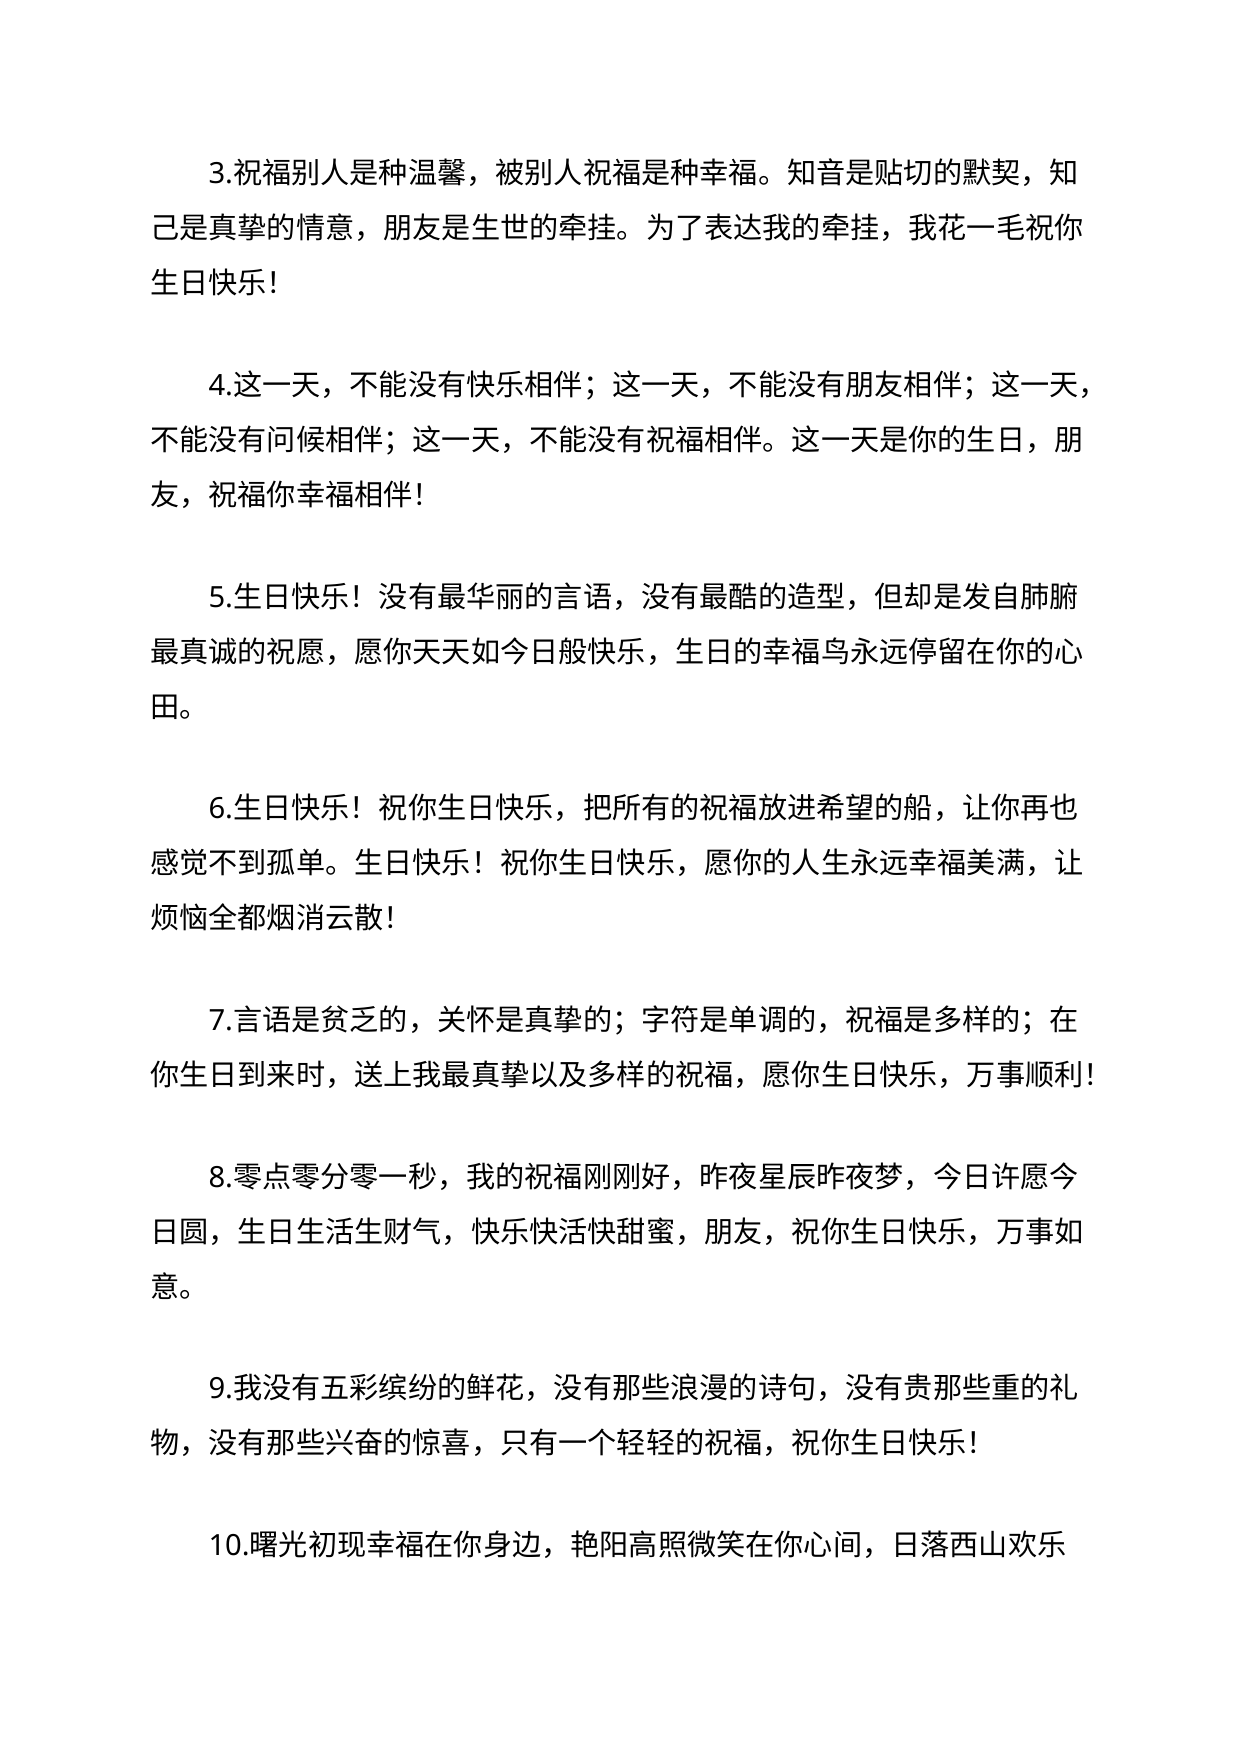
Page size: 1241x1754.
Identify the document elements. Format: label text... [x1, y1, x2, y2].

text 9.我没有五彩缤纷的鲜花，没有那些浪漫的诗句，没有贵那些重的礼物，没有那些兴奋的惊喜，只有一个轻轻的祝福，祝你生日快乐！ [150, 1365, 1090, 1462]
text 6.生日快乐！祝你生日快乐，把所有的祝福放进希望的船，让你再也感觉不到孤单。生日快乐！祝你生日快乐，愿你的人生永远幸福美满，让烦恼全都烟消云散！ [150, 785, 1090, 937]
text 8.零点零分零一秒，我的祝福刚刚好，昨夜星辰昨夜梦，今日许愿今日圆，生日生活生财气，快乐快活快甜蜜，朋友，祝你生日快乐，万事如意。 [150, 1153, 1090, 1306]
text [150, 1522, 1090, 1564]
text 5.生日快乐！没有最华丽的言语，没有最酷的造型，但却是发自肺腑最真诚的祝愿，愿你天天如今日般快乐，生日的幸福鸟永远停留在你的心田。 [150, 573, 1090, 726]
text 3.祝福别人是种温馨，被别人祝福是种幸福。知音是贴切的默契，知己是真挚的情意，朋友是生世的牵挂。为了表达我的牵挂，我花一毛祝你生日快乐！ [150, 150, 1090, 302]
text 7.言语是贫乏的，关怀是真挚的；字符是单调的，祝福是多样的；在你生日到来时，送上我最真挚以及多样的祝福，愿你生日快乐，万事顺利！ [150, 997, 1090, 1094]
text 4.这一天，不能没有快乐相伴；这一天，不能没有朋友相伴；这一天，不能没有问候相伴；这一天，不能没有祝福相伴。这一天是你的生日，朋友，祝福你幸福相伴！ [150, 362, 1090, 514]
